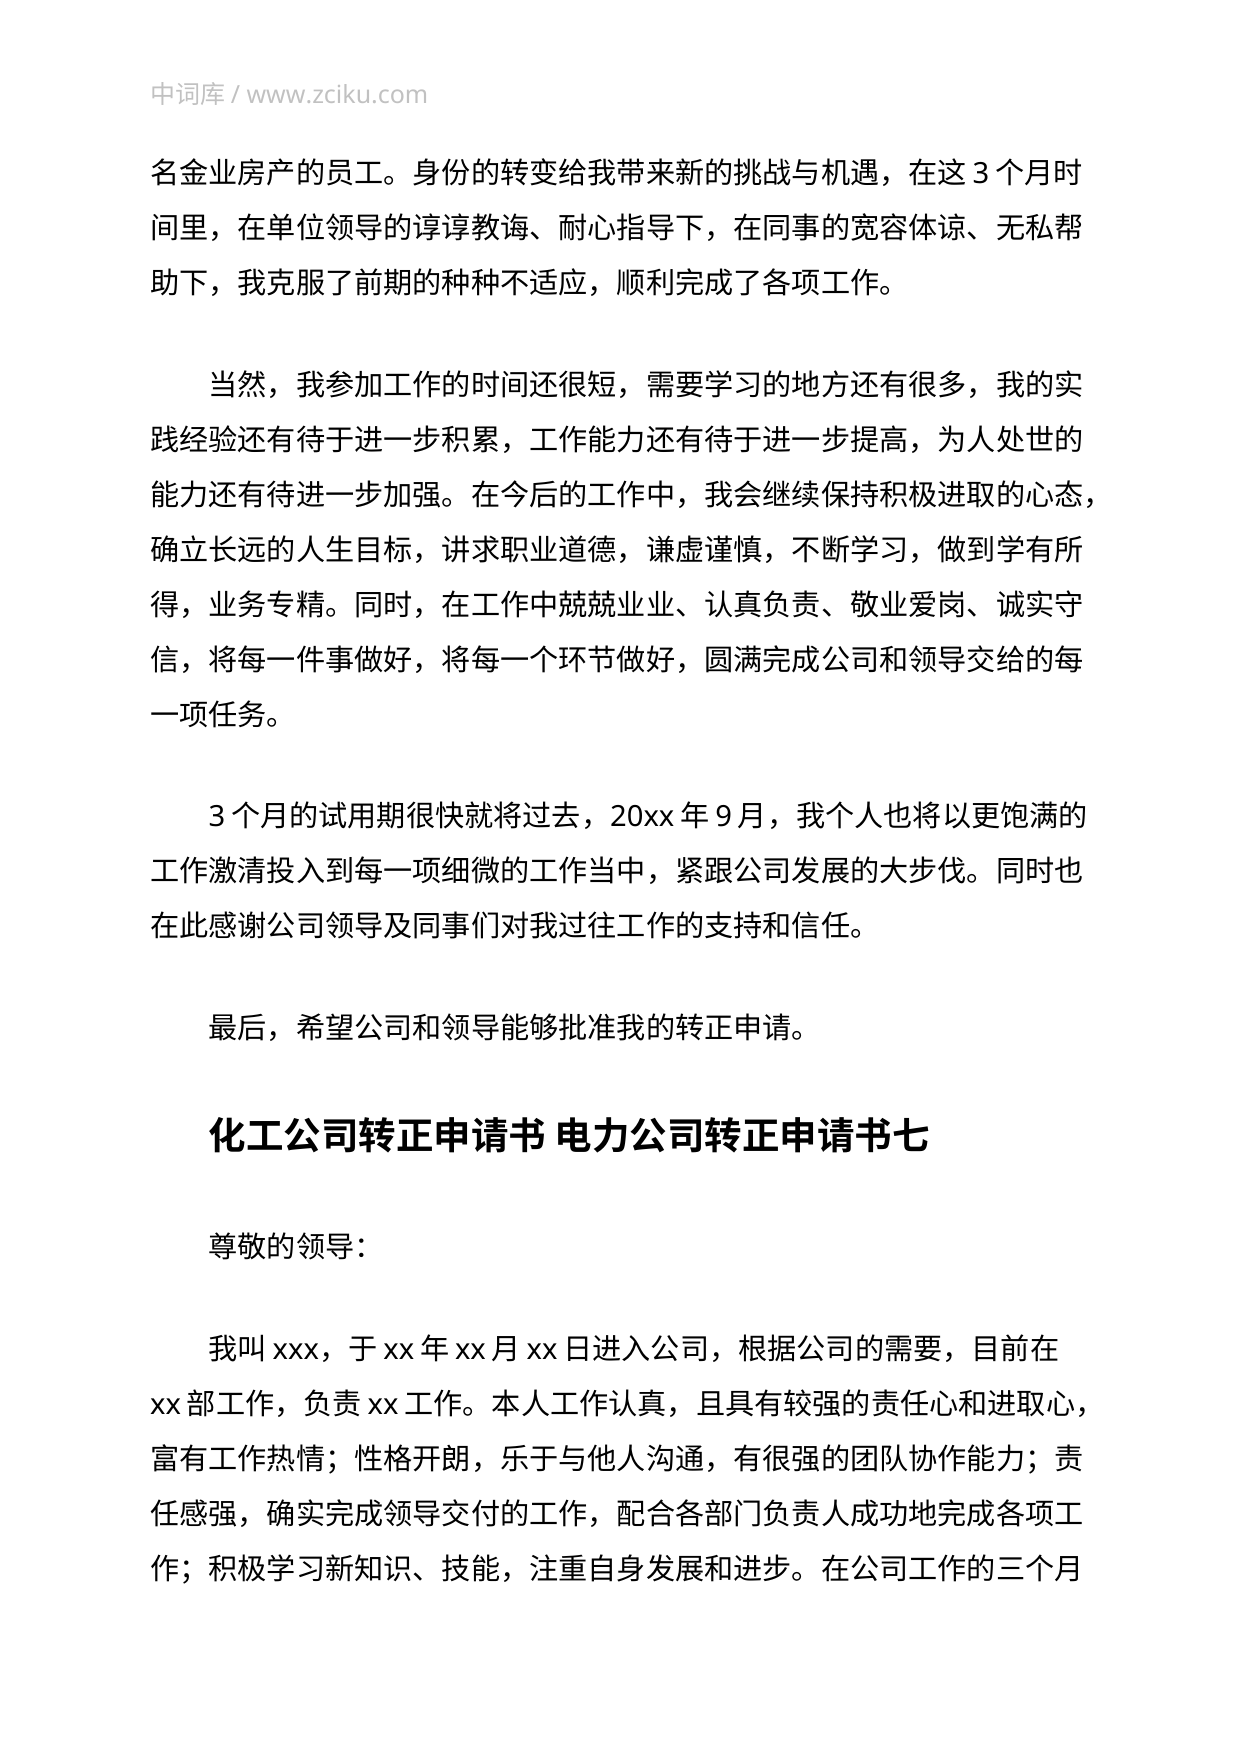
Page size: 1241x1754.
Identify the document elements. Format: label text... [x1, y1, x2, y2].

text 尊敬的领导： [150, 1224, 1090, 1266]
text 当然，我参加工作的时间还很短，需要学习的地方还有很多，我的实践经验还有待于进一步积累，工作能力还有待于进一步提高，为人处世的能力还有待进一步加强。在今后的工作中，我会继续保持积极进取的心态，确立长远的人生目标，讲求职业道德，谦虚谨慎，不断学习，做到学有所得，业务专精。同时，在工作中兢兢业业、认真负责、敬业爱岗、诚实守信，将每一件事做好，将每一个环节做好，圆满完成公司和领导交给的每一项任务。 [150, 362, 1090, 733]
text 化工公司转正申请书 电力公司转正申请书七 [150, 1106, 1090, 1161]
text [150, 150, 1090, 302]
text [150, 1325, 1090, 1587]
text 最后，希望公司和领导能够批准我的转正申请。 [150, 1004, 1090, 1047]
text 3个月的试用期很快就将过去，20xx年9月，我个人也将以更饱满的工作激清投入到每一项细微的工作当中，紧跟公司发展的大步伐。同时也在此感谢公司领导及同事们对我过往工作的支持和信任。 [150, 793, 1090, 945]
